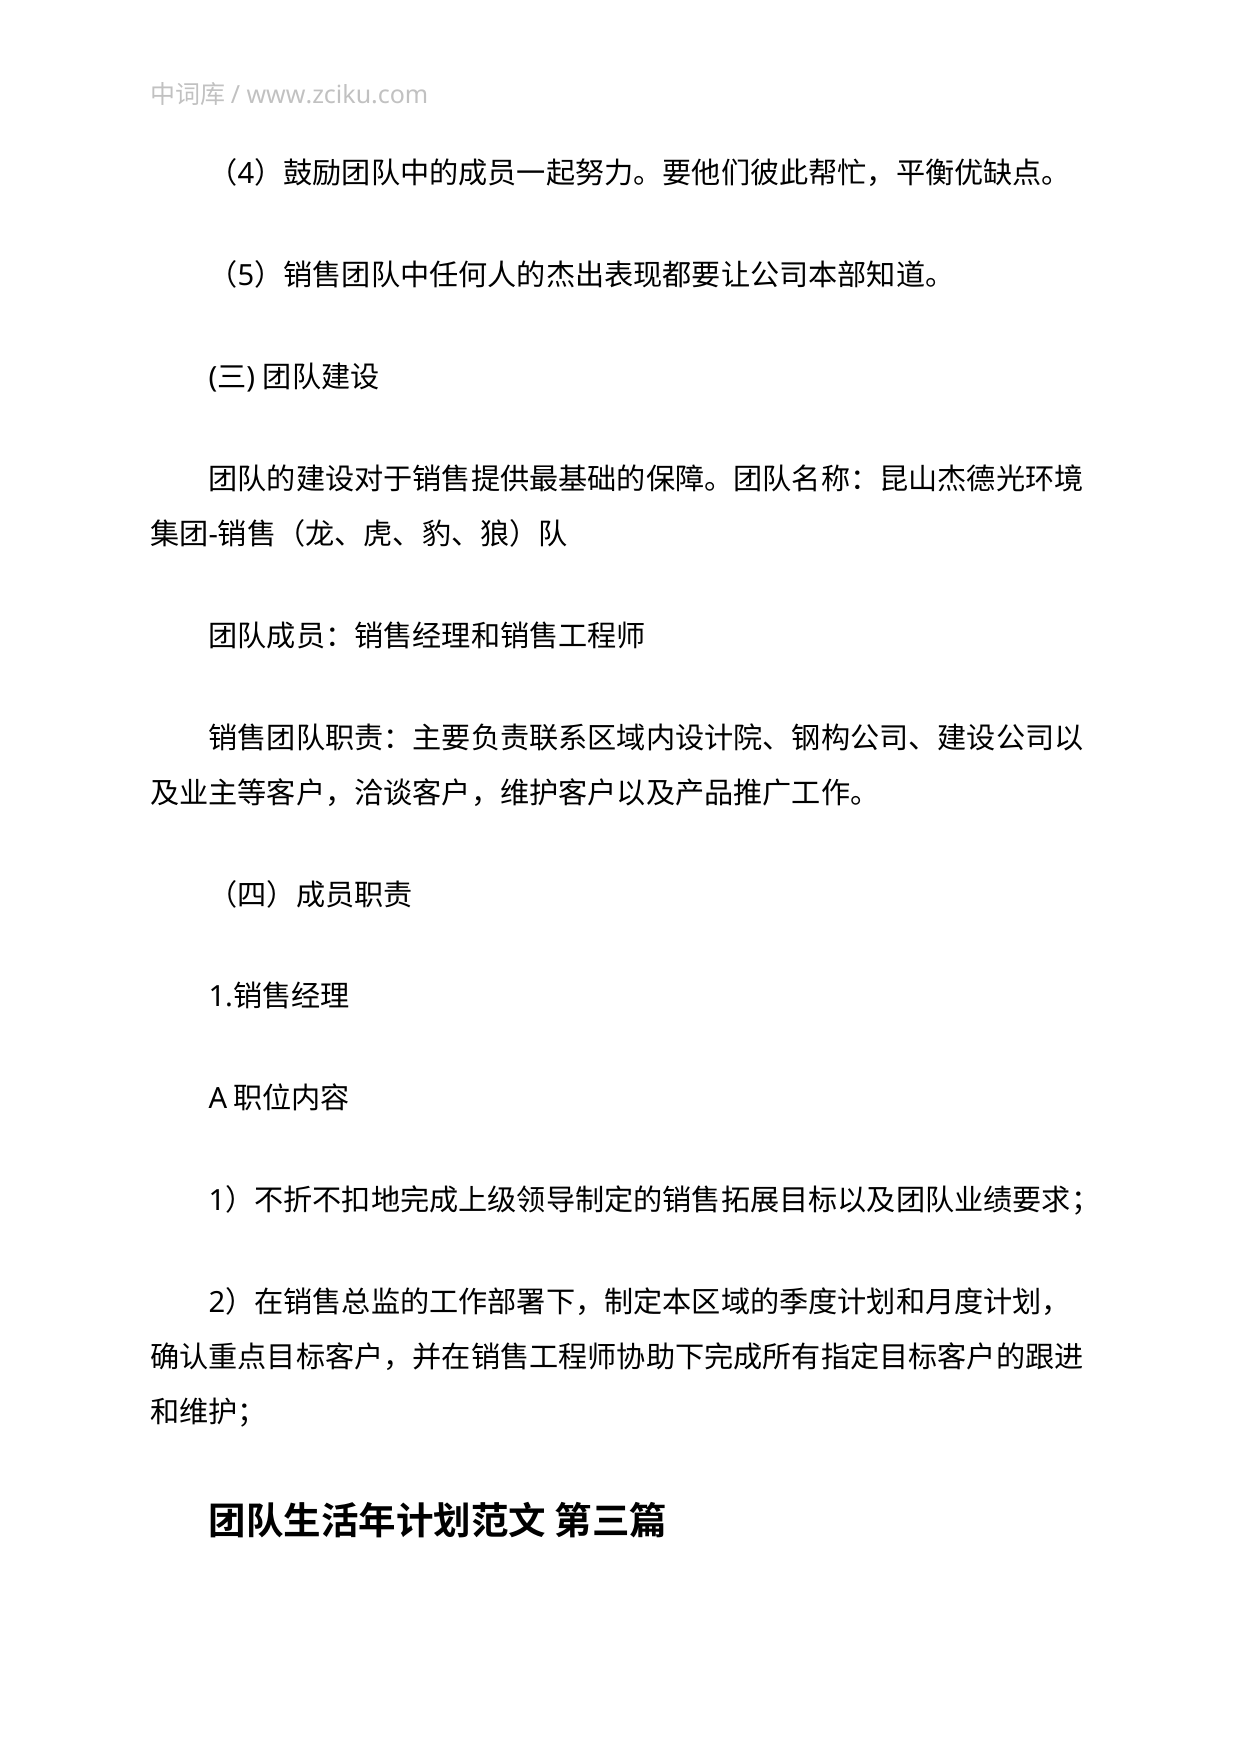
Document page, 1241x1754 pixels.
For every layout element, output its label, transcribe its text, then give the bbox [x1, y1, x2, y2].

text 团队成员：销售经理和销售工程师 [150, 613, 1090, 655]
text （4）鼓励团队中的成员一起努力。要他们彼此帮忙，平衡优缺点。 [150, 150, 1090, 192]
text （5）销售团队中任何人的杰出表现都要让公司本部知道。 [150, 252, 1090, 294]
text 销售团队职责：主要负责联系区域内设计院、钢构公司、建设公司以及业主等客户，洽谈客户，维护客户以及产品推广工作。 [150, 714, 1090, 812]
text 2）在销售总监的工作部署下，制定本区域的季度计划和月度计划，确认重点目标客户，并在销售工程师协助下完成所有指定目标客户的跟进和维护； [150, 1279, 1090, 1431]
text 1.销售经理 [150, 973, 1090, 1015]
text (三) 团队建设 [150, 354, 1090, 396]
text 1）不折不扣地完成上级领导制定的销售拓展目标以及团队业绩要求； [150, 1177, 1090, 1219]
text 团队生活年计划范文 第三篇 [150, 1491, 1090, 1545]
text A职位内容 [150, 1075, 1090, 1117]
text （四）成员职责 [150, 871, 1090, 913]
text 团队的建设对于销售提供最基础的保障。团队名称：昆山杰德光环境集团-销售（龙、虎、豹、狼）队 [150, 456, 1090, 553]
